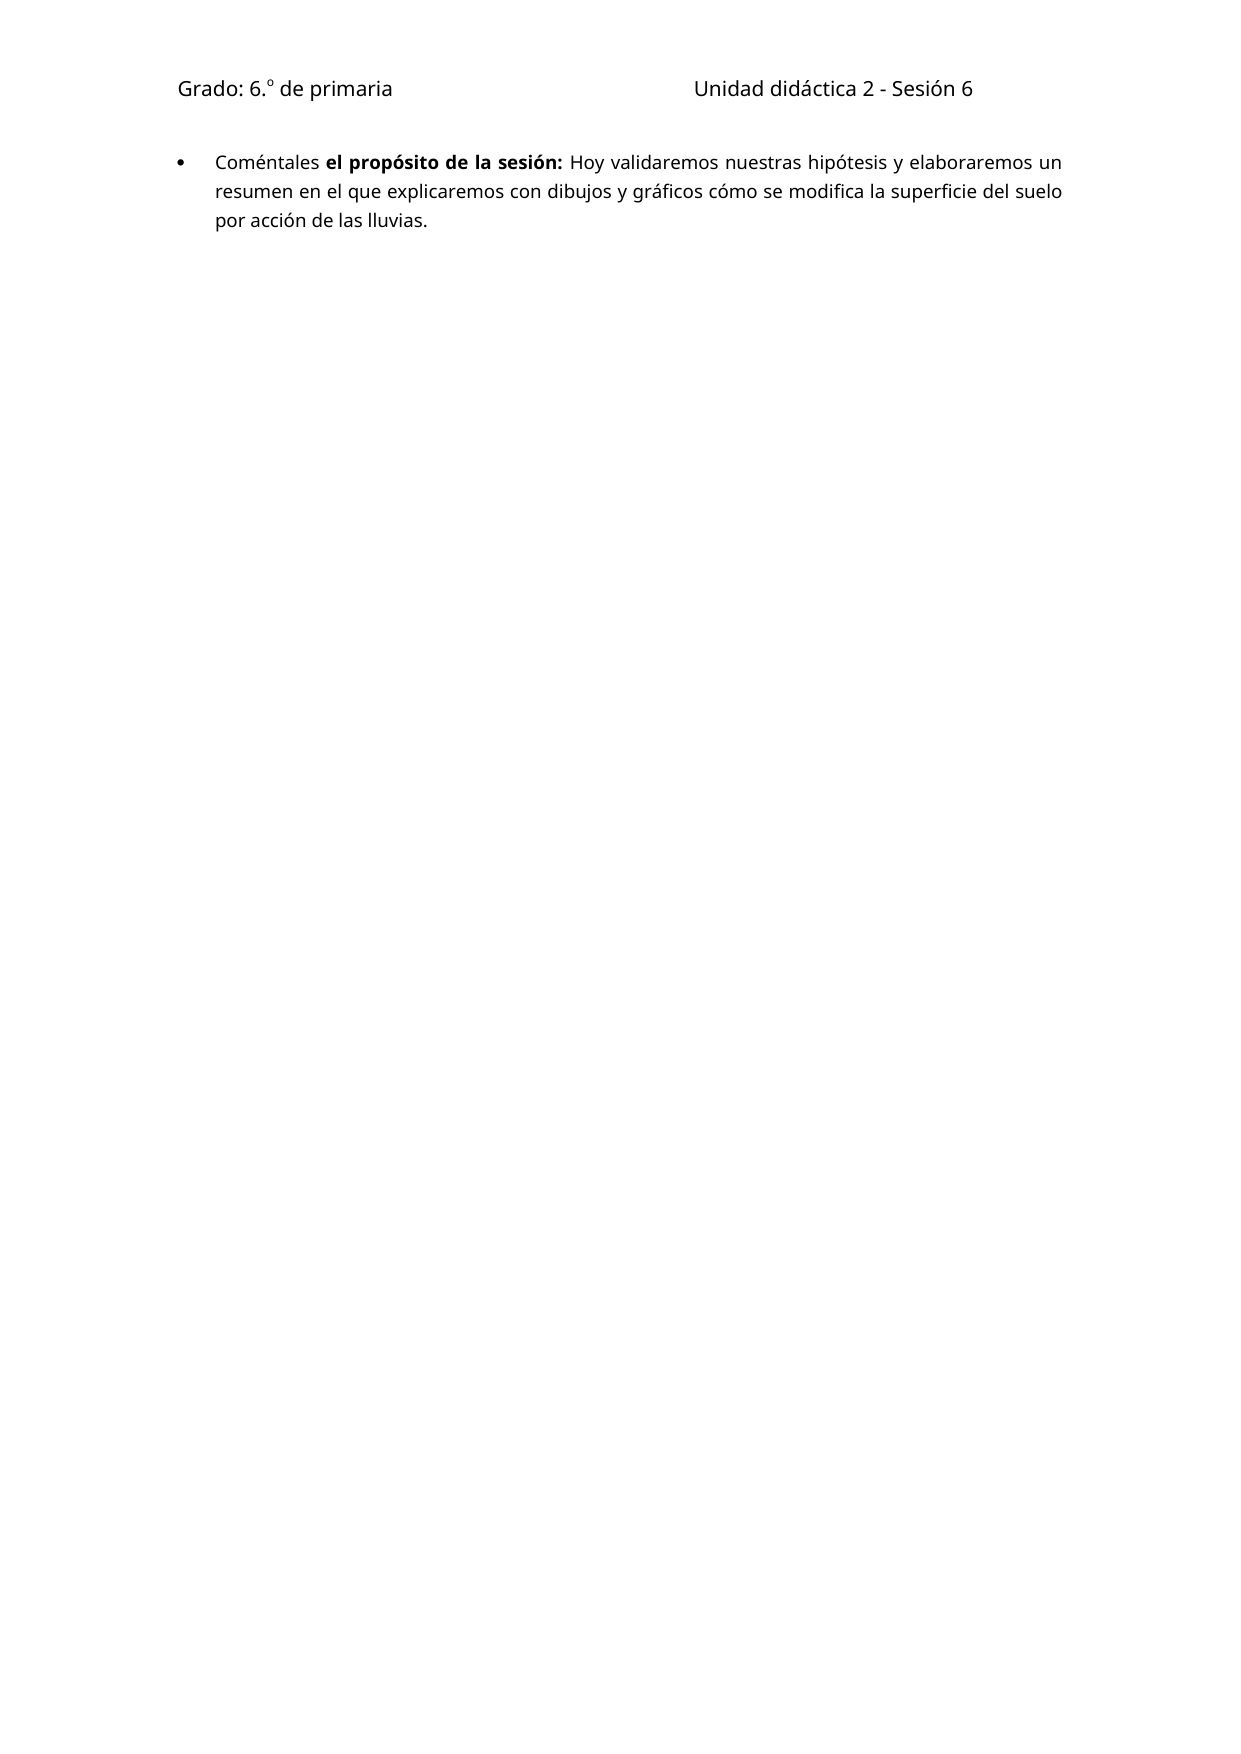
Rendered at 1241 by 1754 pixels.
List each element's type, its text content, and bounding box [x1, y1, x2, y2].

list Coméntales el propósito de la sesión: Hoy validaremos nuestras hipótesis y elaboraremos un resumen en el que explicaremos con dibujos y gráficos cómo se modifica la superficie del suelo por acción de las lluvias. [177, 149, 1063, 233]
